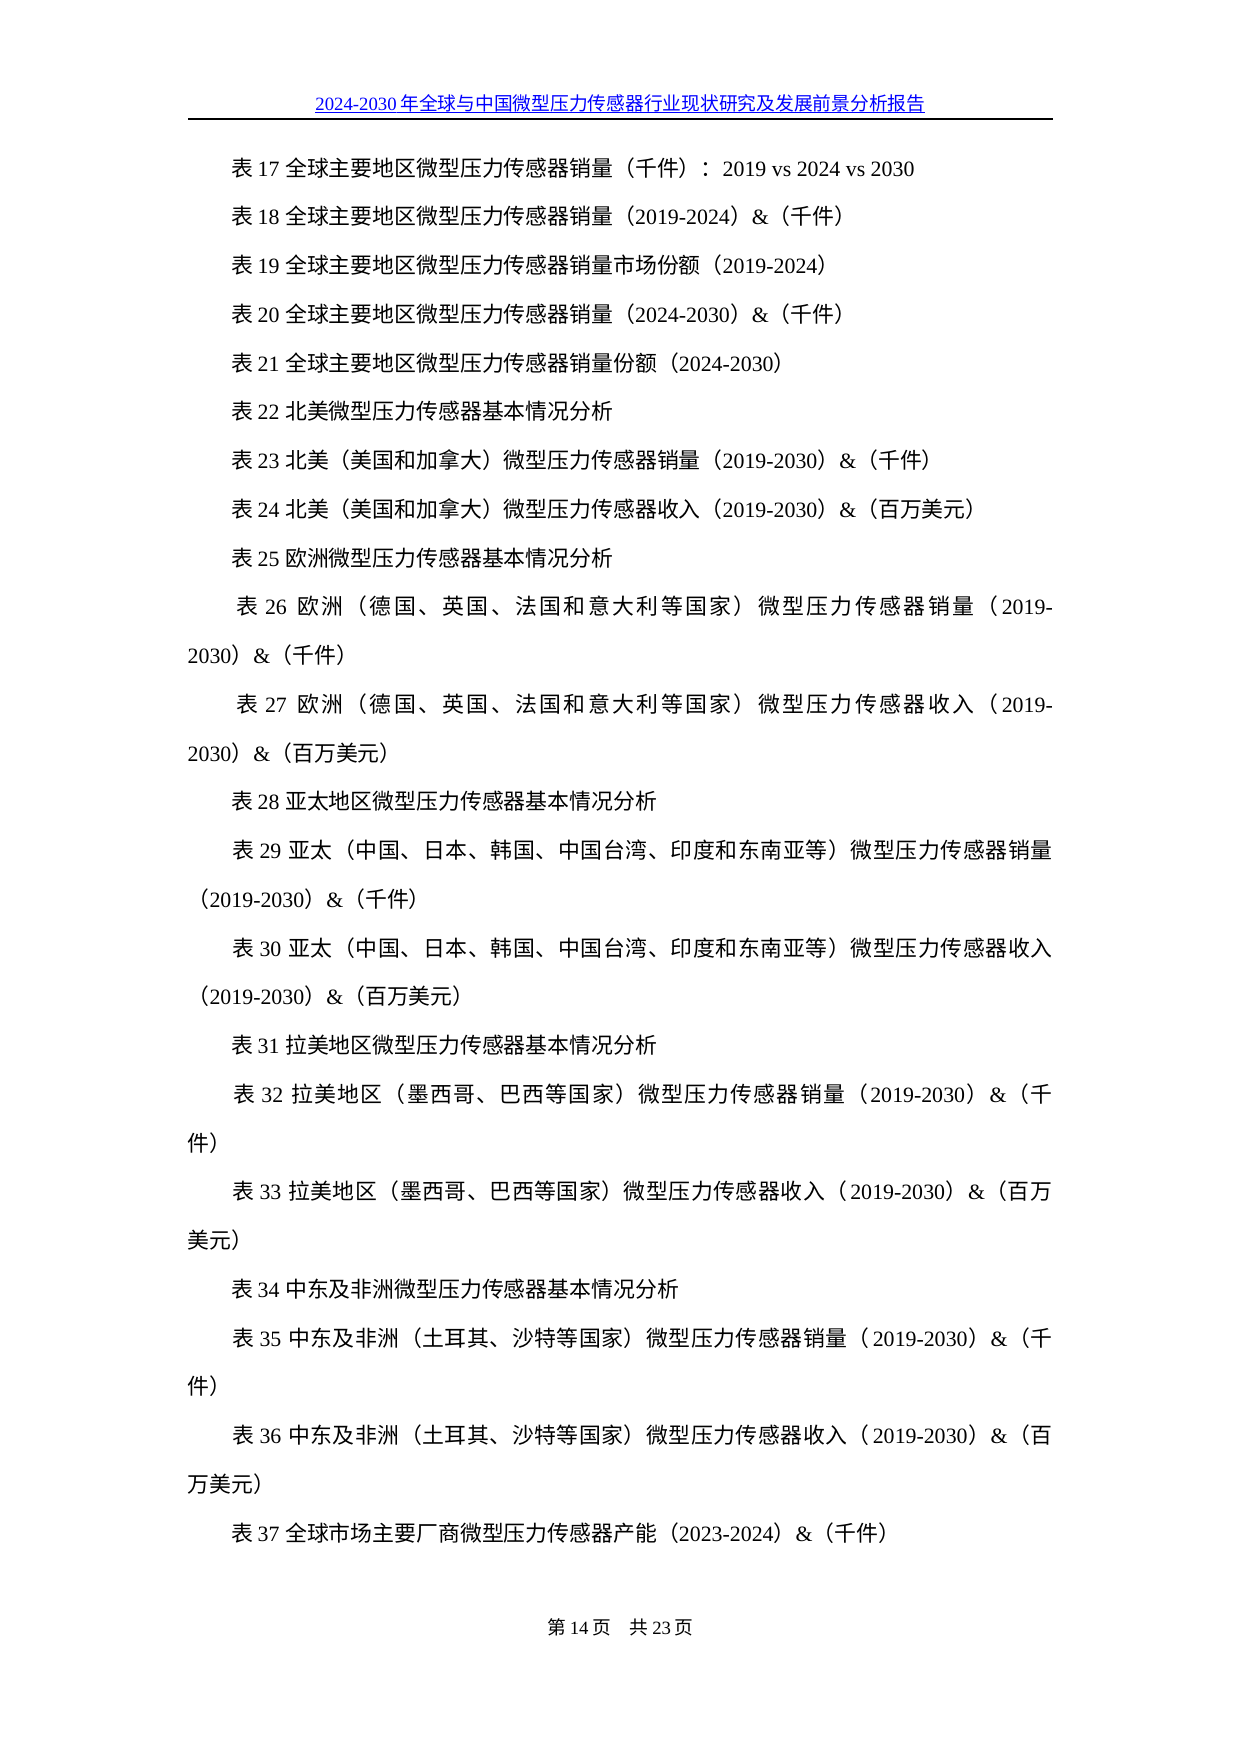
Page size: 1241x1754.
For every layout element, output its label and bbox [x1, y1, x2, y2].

text [187, 150, 1053, 1548]
